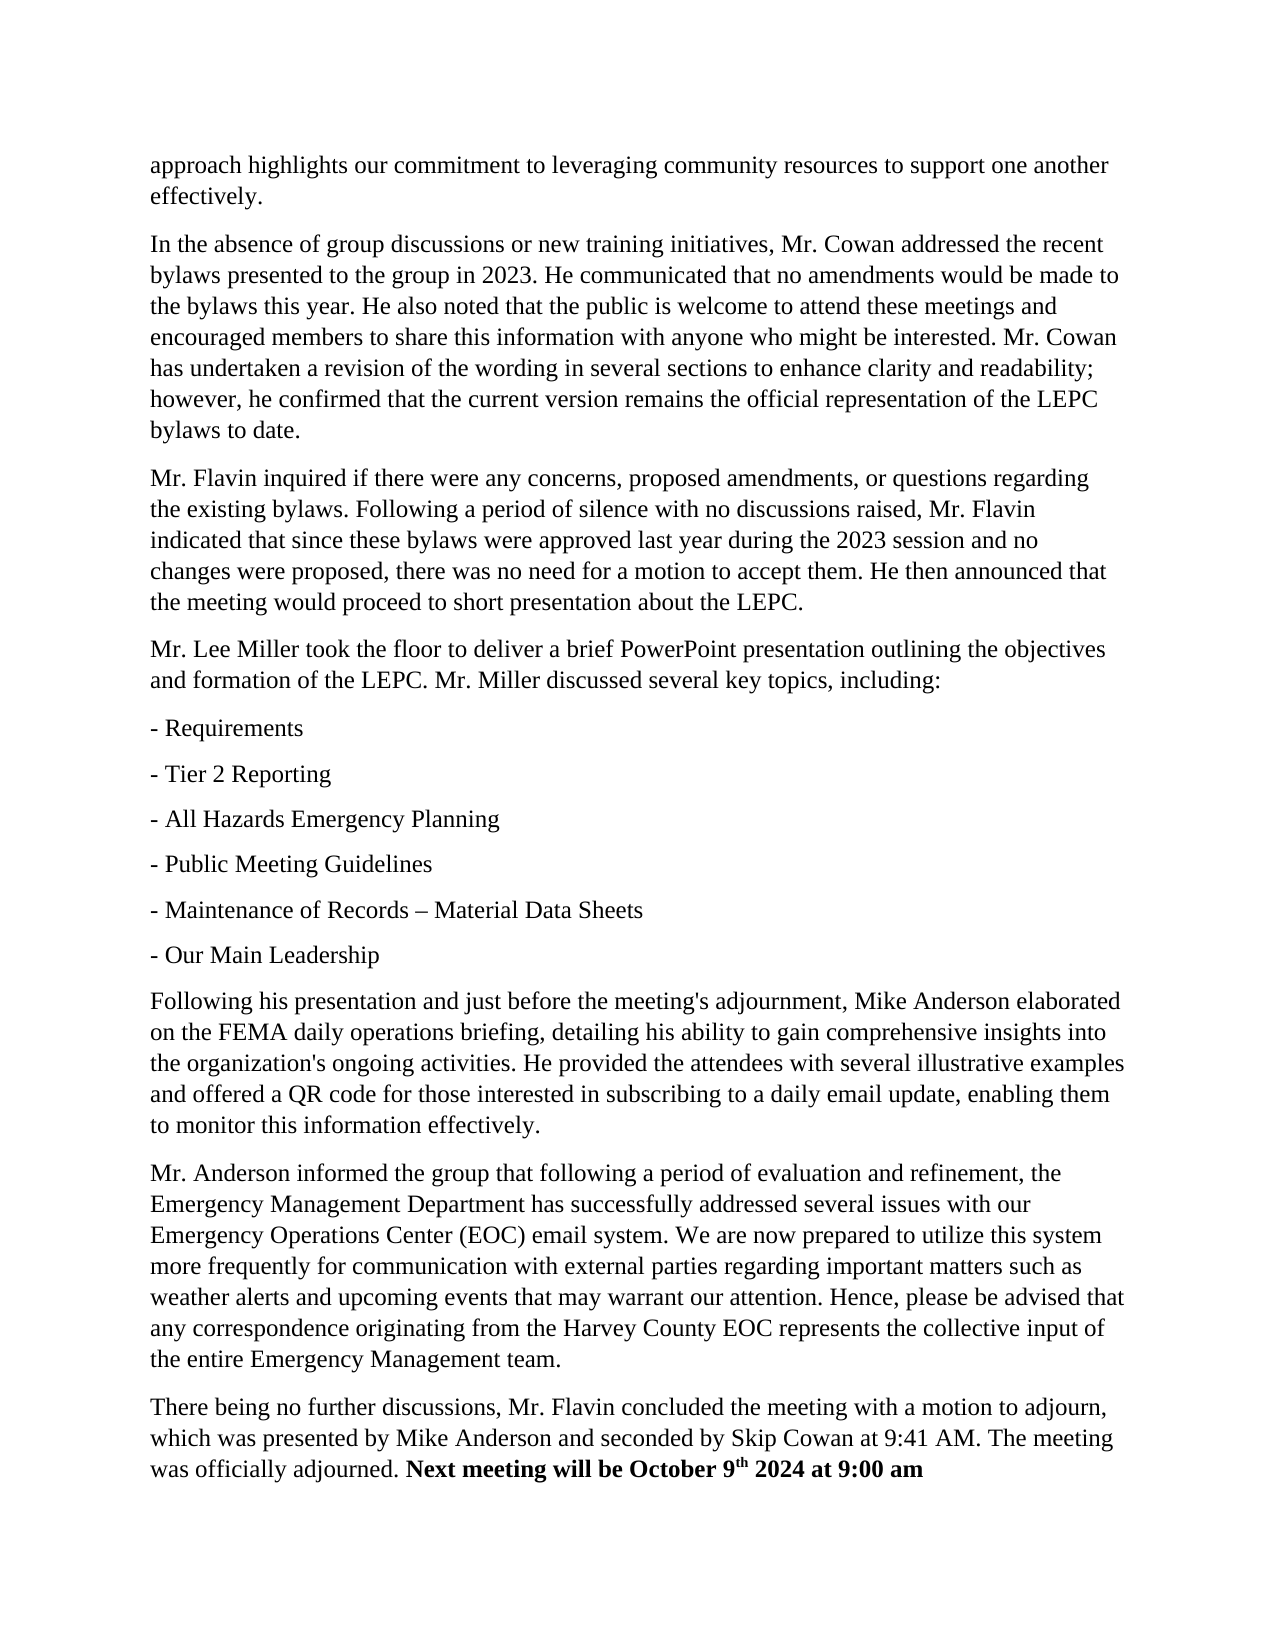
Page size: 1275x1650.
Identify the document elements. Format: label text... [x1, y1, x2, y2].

text Mr. Anderson informed the group that following a period of evaluation and refinement, the Emergency Management Department has successfully addressed several issues with our Emergency Operations Center (EOC) email system. We are now prepared to utilize this system more frequently for communication with external parties regarding important matters such as weather alerts and upcoming events that may warrant our attention. Hence, please be advised that any correspondence originating from the Harvey County EOC represents the collective input of the entire Emergency Management team. [150, 1158, 1125, 1373]
text - All Hazards Emergency Planning [150, 804, 1125, 833]
text In the absence of group discussions or new training initiatives, Mr. Cowan addressed the recent bylaws presented to the group in 2023. He communicated that no amendments would be made to the bylaws this year. He also noted that the public is welcome to attend these meetings and encouraged members to share this information with anyone who might be interested. Mr. Cowan has undertaken a revision of the wording in several sections to enhance clarity and readability; however, he confirmed that the current version remains the official representation of the LEPC bylaws to date. [150, 229, 1125, 444]
text - Maintenance of Records – Material Data Sheets [150, 895, 1125, 924]
text - Our Main Leadership [150, 940, 1125, 969]
text There being no further discussions, Mr. Flavin concluded the meeting with a motion to adjourn, which was presented by Mike Anderson and seconded by Skip Cowan at 9:41 AM. The meeting was officially adjourned. Next meeting will be October 9th 2024 at 9:00 am [150, 1392, 1125, 1482]
text Mr. Flavin inquired if there were any concerns, proposed amendments, or questions regarding the existing bylaws. Following a period of silence with no discussions raised, Mr. Flavin indicated that since these bylaws were approved last year during the 2023 session and no changes were proposed, there was no need for a motion to accept them. He then announced that the meeting would proceed to short presentation about the LEPC. [150, 463, 1125, 616]
text Mr. Lee Miller took the floor to deliver a brief PowerPoint presentation outlining the objectives and formation of the LEPC. Mr. Miller discussed several key topics, including: [150, 634, 1125, 694]
text - Tier 2 Reporting [150, 759, 1125, 787]
text - Requirements [150, 713, 1125, 742]
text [150, 150, 1125, 210]
text Following his presentation and just before the meeting's adjournment, Mike Anderson elaborated on the FEMA daily operations briefing, detailing his ability to gain comprehensive insights into the organization's ongoing activities. He provided the attendees with several illustrative examples and offered a QR code for those interested in subscribing to a daily email update, enabling them to monitor this information effectively. [150, 986, 1125, 1139]
text - Public Meeting Guidelines [150, 849, 1125, 878]
